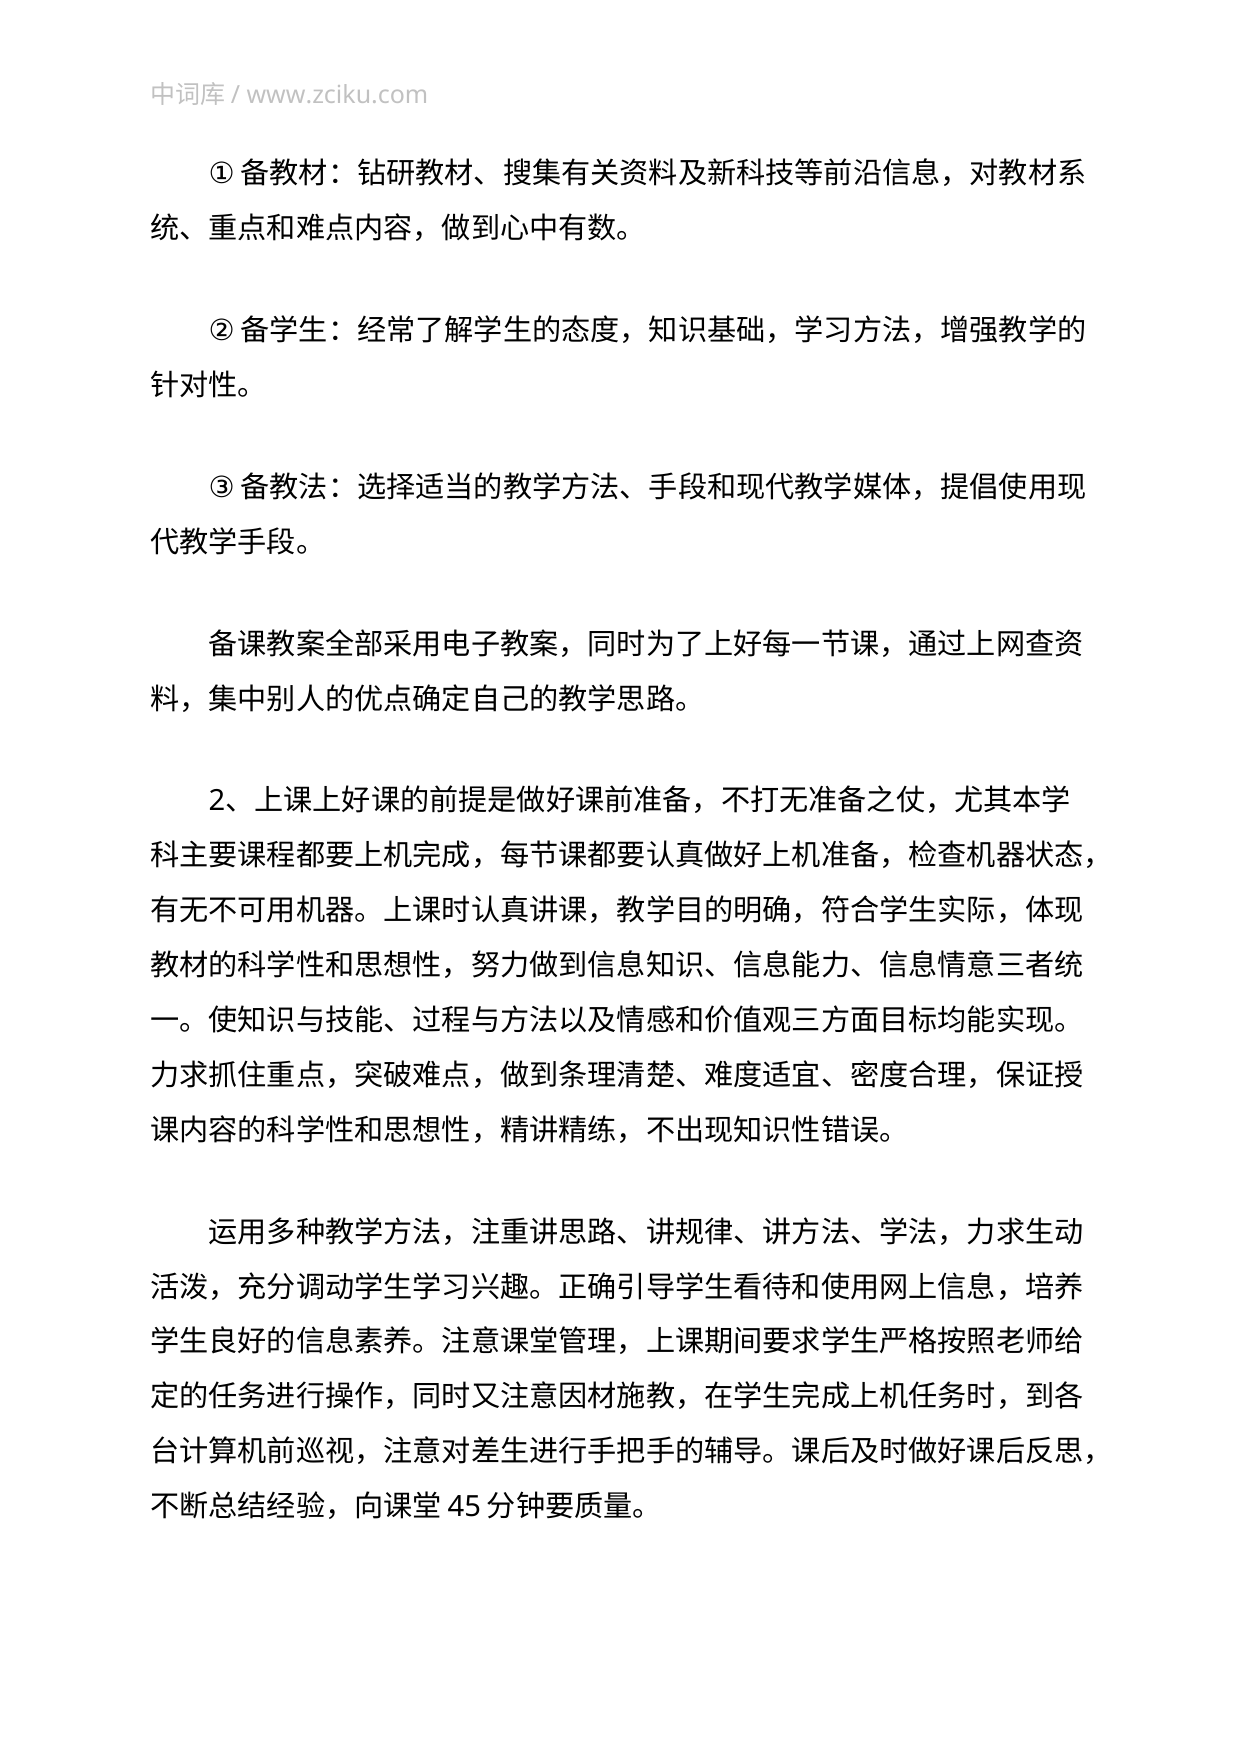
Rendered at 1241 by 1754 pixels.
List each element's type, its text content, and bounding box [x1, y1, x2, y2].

text ②备学生：经常了解学生的态度，知识基础，学习方法，增强教学的针对性。 [150, 307, 1090, 404]
text 运用多种教学方法，注重讲思路、讲规律、讲方法、学法，力求生动活泼，充分调动学生学习兴趣。正确引导学生看待和使用网上信息，培养学生良好的信息素养。注意课堂管理，上课期间要求学生严格按照老师给定的任务进行操作，同时又注意因材施教，在学生完成上机任务时，到各台计算机前巡视，注意对差生进行手把手的辅导。课后及时做好课后反思，不断总结经验，向课堂45分钟要质量。 [150, 1208, 1090, 1525]
text ①备教材：钻研教材、搜集有关资料及新科技等前沿信息，对教材系统、重点和难点内容，做到心中有数。 [150, 150, 1090, 247]
text 2、上课上好课的前提是做好课前准备，不打无准备之仗，尤其本学科主要课程都要上机完成，每节课都要认真做好上机准备，检查机器状态，有无不可用机器。上课时认真讲课，教学目的明确，符合学生实际，体现教材的科学性和思想性，努力做到信息知识、信息能力、信息情意三者统一。使知识与技能、过程与方法以及情感和价值观三方面目标均能实现。力求抓住重点，突破难点，做到条理清楚、难度适宜、密度合理，保证授课内容的科学性和思想性，精讲精练，不出现知识性错误。 [150, 777, 1090, 1149]
text 备课教案全部采用电子教案，同时为了上好每一节课，通过上网查资料，集中别人的优点确定自己的教学思路。 [150, 620, 1090, 717]
text ③备教法：选择适当的教学方法、手段和现代教学媒体，提倡使用现代教学手段。 [150, 463, 1090, 561]
